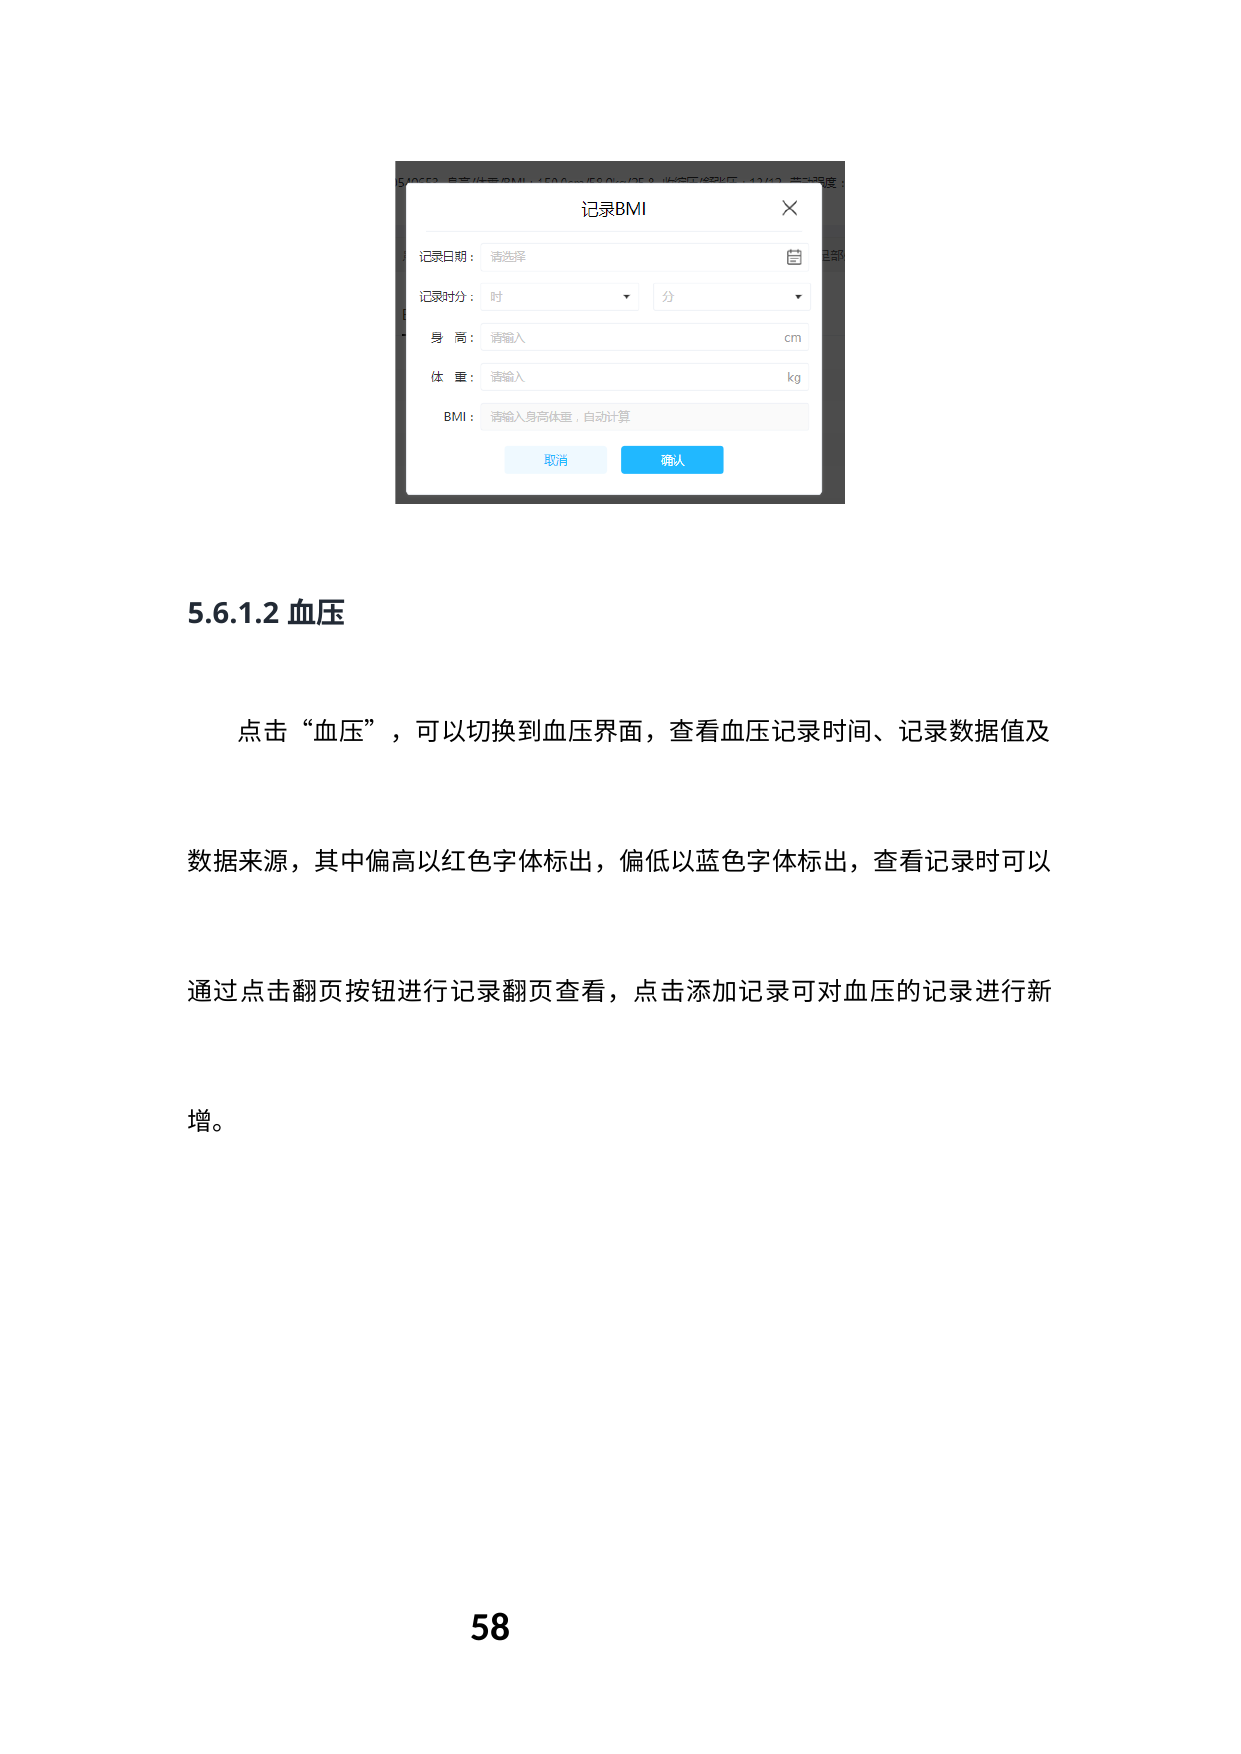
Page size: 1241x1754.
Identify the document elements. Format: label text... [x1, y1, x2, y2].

text 5.6.1.2 血压 [187, 578, 1053, 643]
text 点击“血压”，可以切换到血压界面，查看血压记录时间、记录数据值及数据来源，其中偏高以红色字体标出，偏低以蓝色字体标出，查看记录时可以通过点击翻页按钮进行记录翻页查看，点击添加记录可对血压的记录进行新增。 [187, 697, 1053, 1152]
picture [395, 161, 845, 504]
